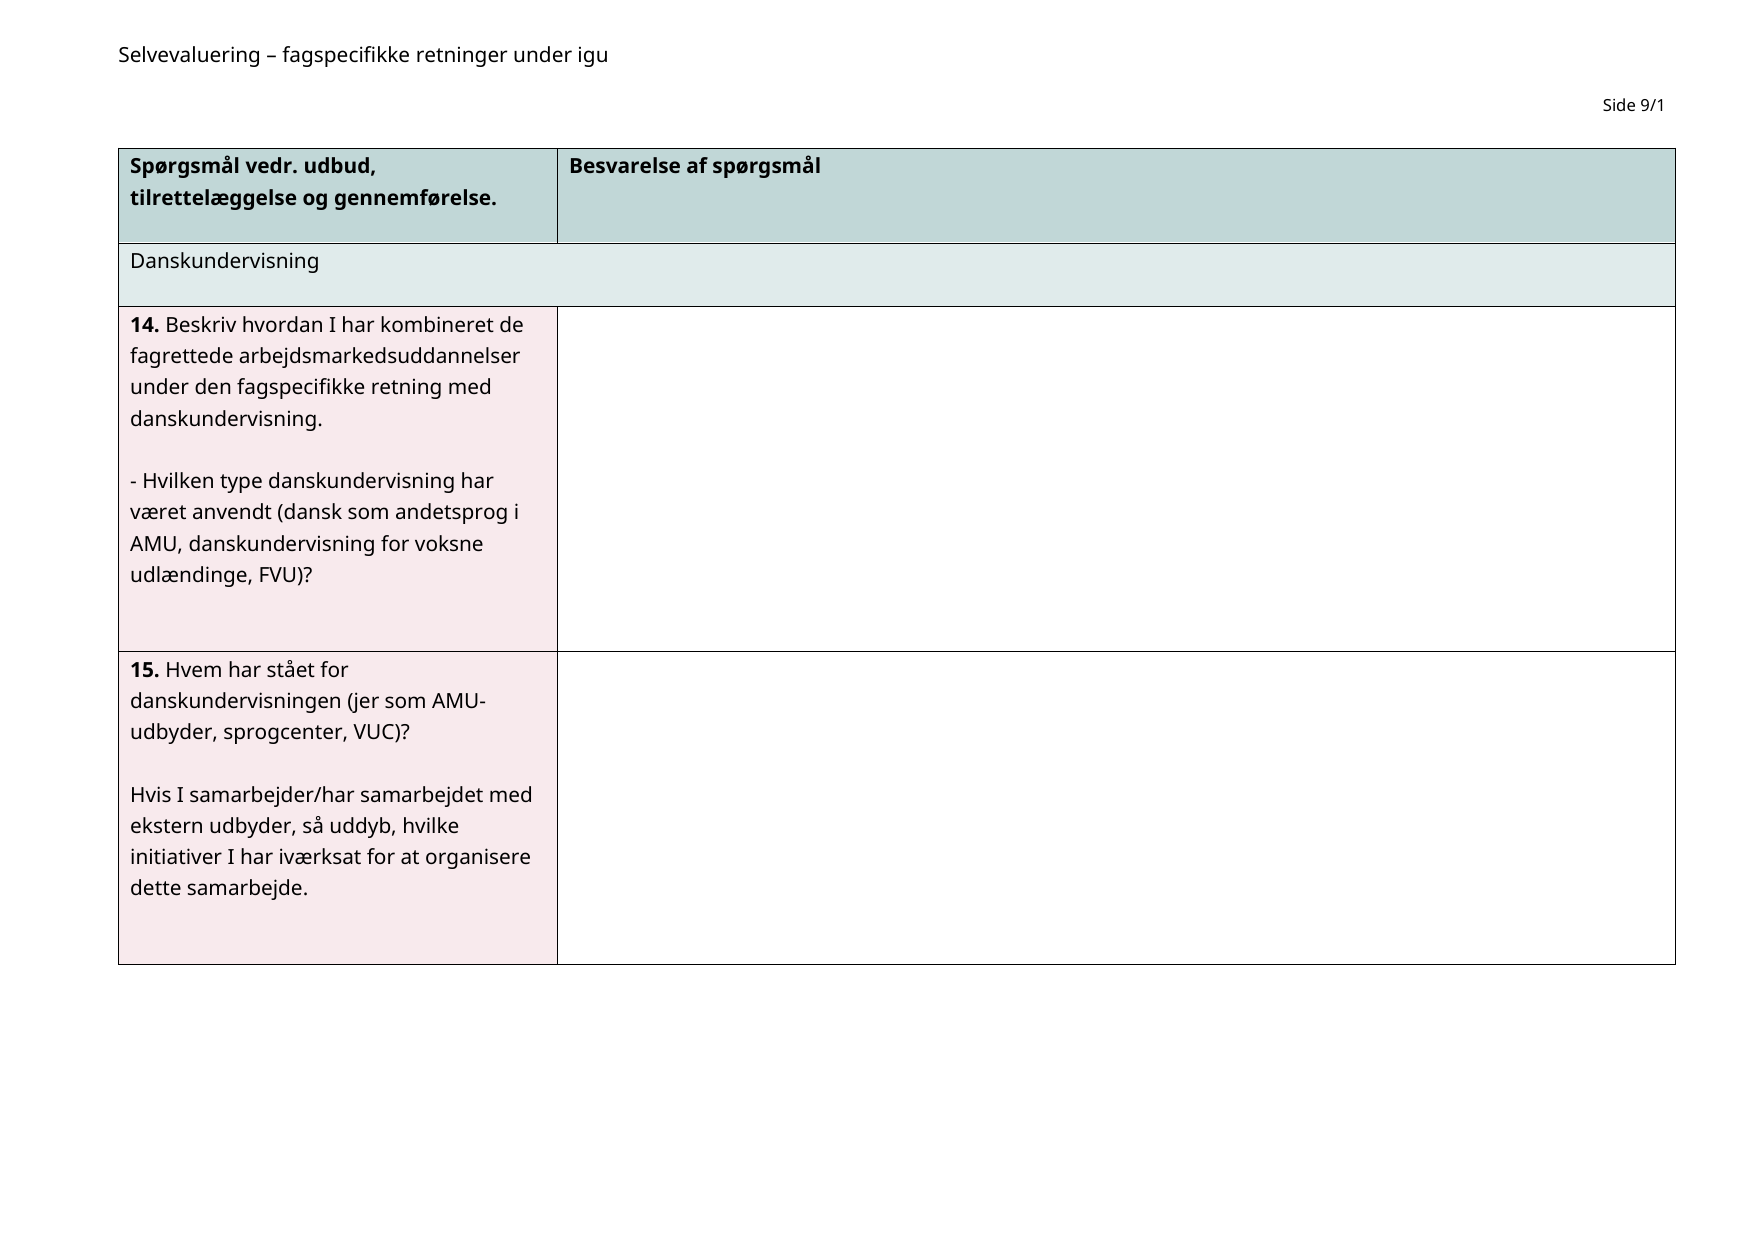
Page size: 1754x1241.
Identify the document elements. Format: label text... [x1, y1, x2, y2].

table_cell [558, 307, 1675, 651]
table_cell Danskundervisning [119, 244, 1675, 306]
table_cell 14. Beskriv hvordan I har kombineret de fagrettede arbejdsmarkedsuddannelser under den fagspecifikke retning med danskundervisning. - Hvilken type danskundervisning har været anvendt (dansk som andetsprog i AMU, danskundervisning for voksne udlændinge, FVU)? [119, 307, 557, 651]
table_cell 15. Hvem har stået for danskundervisningen (jer som AMU-udbyder, sprogcenter, VUC)? Hvis I samarbejder/har samarbejdet med ekstern udbyder, så uddyb, hvilke initiativer I har iværksat for at organisere dette samarbejde. [119, 652, 557, 964]
table_cell [558, 652, 1675, 964]
table_header Besvarelse af spørgsmål [558, 149, 1675, 242]
table_header Spørgsmål vedr. udbud, tilrettelæggelse og gennemførelse. [119, 149, 557, 242]
